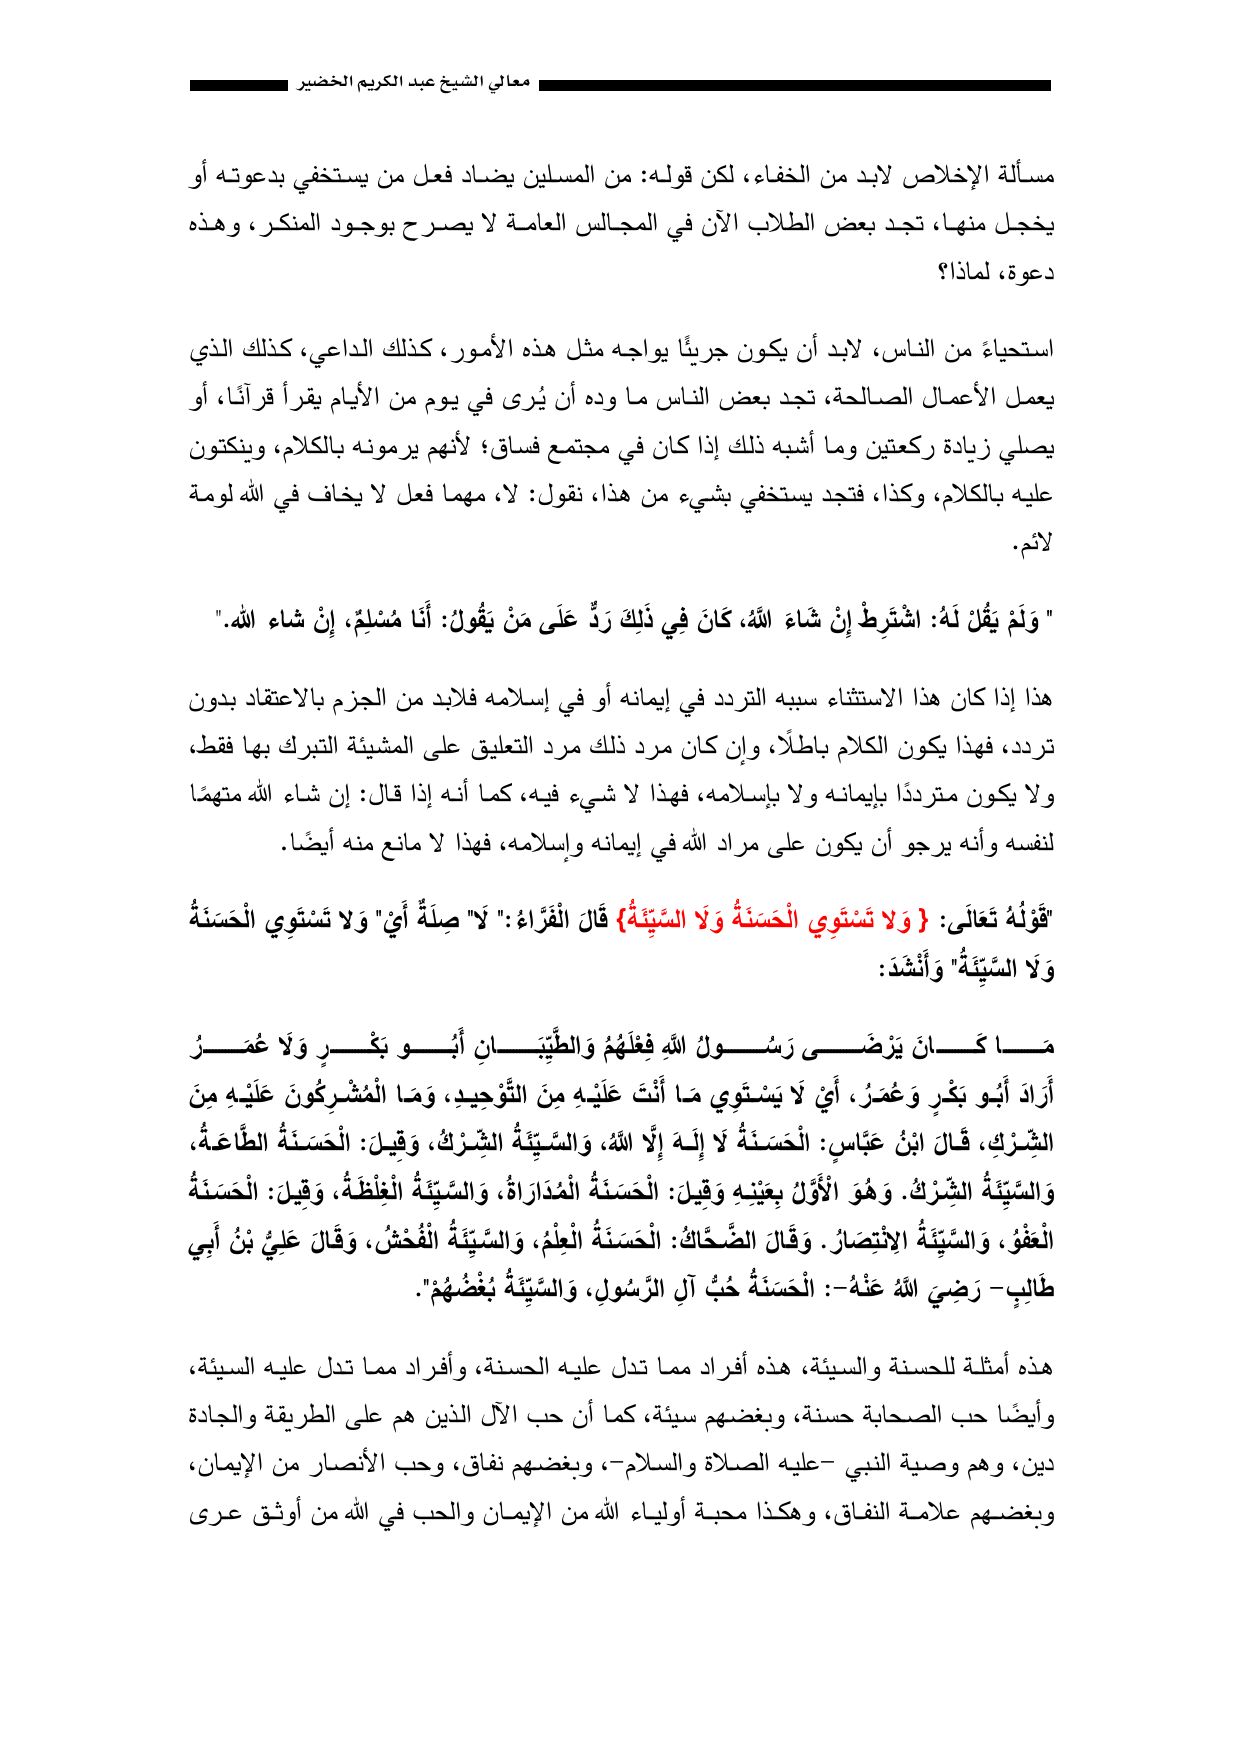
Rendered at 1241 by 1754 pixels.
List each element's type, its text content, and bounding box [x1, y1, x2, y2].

text مَا كَانَ يَرْضَى رَسُولُ اللَّهِ فِعْلَهُمُ وَالطَّيِّبَانِ أَبُو بَكْرٍ وَلَا عُمَرُ أَرَادَ أَبُو بَكْرٍ وَعُمَرُ، أَيْ لَا يَسْتَوِي مَا أَنْتَ عَلَيْهِ مِنَ التَّوْحِيدِ، وَمَا الْمُشْرِكُونَ عَلَيْهِ مِنَ الشِّرْكِ، قَالَ ابْنُ عَبَّاسٍ: الْحَسَنَةُ لَا إِلَهَ إِلَّا اللَّهُ، وَالسَّيِّئَةُ الشِّرْكُ، وَقِيلَ: الْحَسَنَةُ الطَّاعَةُ، وَالسَّيِّئَةُ الشِّرْكُ. وَهُوَ الْأَوَّلُ بِعَيْنِهِ وَقِيلَ: الْحَسَنَةُ الْمُدَارَاةُ، وَالسَّيِّئَةُ الْغِلْظَةُ، وَقِيلَ: الْحَسَنَةُ الْعَفْوُ، وَالسَّيِّئَةُ الِانْتِصَارُ. وَقَالَ الضَّحَّاكُ: الْحَسَنَةُ الْعِلْمُ، وَالسَّيِّئَةُ الْفُحْشُ، وَقَالَ عَلِيُّ بْنُ أَبِي طَالِبٍ- رَضِيَ اللَّهُ عَنْهُ-: الْحَسَنَةُ حُبُّ آلِ الرَّسُولِ، وَالسَّيِّئَةُ بُغْضُهُمْ". [187, 1021, 1053, 1313]
text مسألة الإخلاص لابد من الخفاء، لكن قوله: من المسلين يضاد فعل من يستخفي بدعوته أو يخجل منها، تجد بعض الطلاب الآن في المجالس العامة لا يصرح بوجود المنكر، وهذه دعوة، لماذا؟ [187, 150, 1053, 295]
text " وَلَمْ يَقُلْ لَهُ: اشْتَرِطْ إِنْ شَاءَ اللَّهُ، كَانَ فِي ذَلِكَ رَدٌّ عَلَى مَنْ يَقُولُ: أَنَا مُسْلِمٌ، إِنْ شاء الله." [187, 595, 1053, 643]
text "قَوْلُهُ تَعَالَى: { وَلا تَسْتَوِي الْحَسَنَةُ وَلَا السَّيِّئَةُ} قَالَ الْفَرَّاءُ:" لَا" صِلَةٌ أَيْ" وَلا تَسْتَوِي الْحَسَنَةُ وَلَا السَّيِّئَةُ" وَأَنْشَدَ: [187, 895, 1053, 992]
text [187, 1342, 1053, 1535]
text هذا إذا كان هذا الاستثناء سببه التردد في إيمانه أو في إسلامه فلابد من الجزم بالاعتقاد بدون تردد، فهذا يكون الكلام باطلًا، وإن كان مرد ذلك مرد التعليق على المشيئة التبرك بها فقط، ولا يكون مترددًا بإيمانه ولا بإسلامه، فهذا لا شيء فيه، كما أنه إذا قال: إن شاء الله متهمًا لنفسه وأنه يرجو أن يكون على مراد الله في إيمانه وإسلامه، فهذا لا مانع منه أيضًا. [187, 673, 1053, 866]
text استحياءً من الناس، لابد أن يكون جريئًا يواجه مثل هذه الأمور، كذلك الداعي، كذلك الذي يعمل الأعمال الصالحة، تجد بعض الناس ما وده أن يُرى في يوم من الأيام يقرأ قرآنًا، أو يصلي زيادة ركعتين وما أشبه ذلك إذا كان في مجتمع فساق؛ لأنهم يرمونه بالكلام، وينكتون عليه بالكلام، وكذا، فتجد يستخفي بشيء من هذا، نقول: لا، مهما فعل لا يخاف في الله لومة لائم. [187, 324, 1053, 566]
